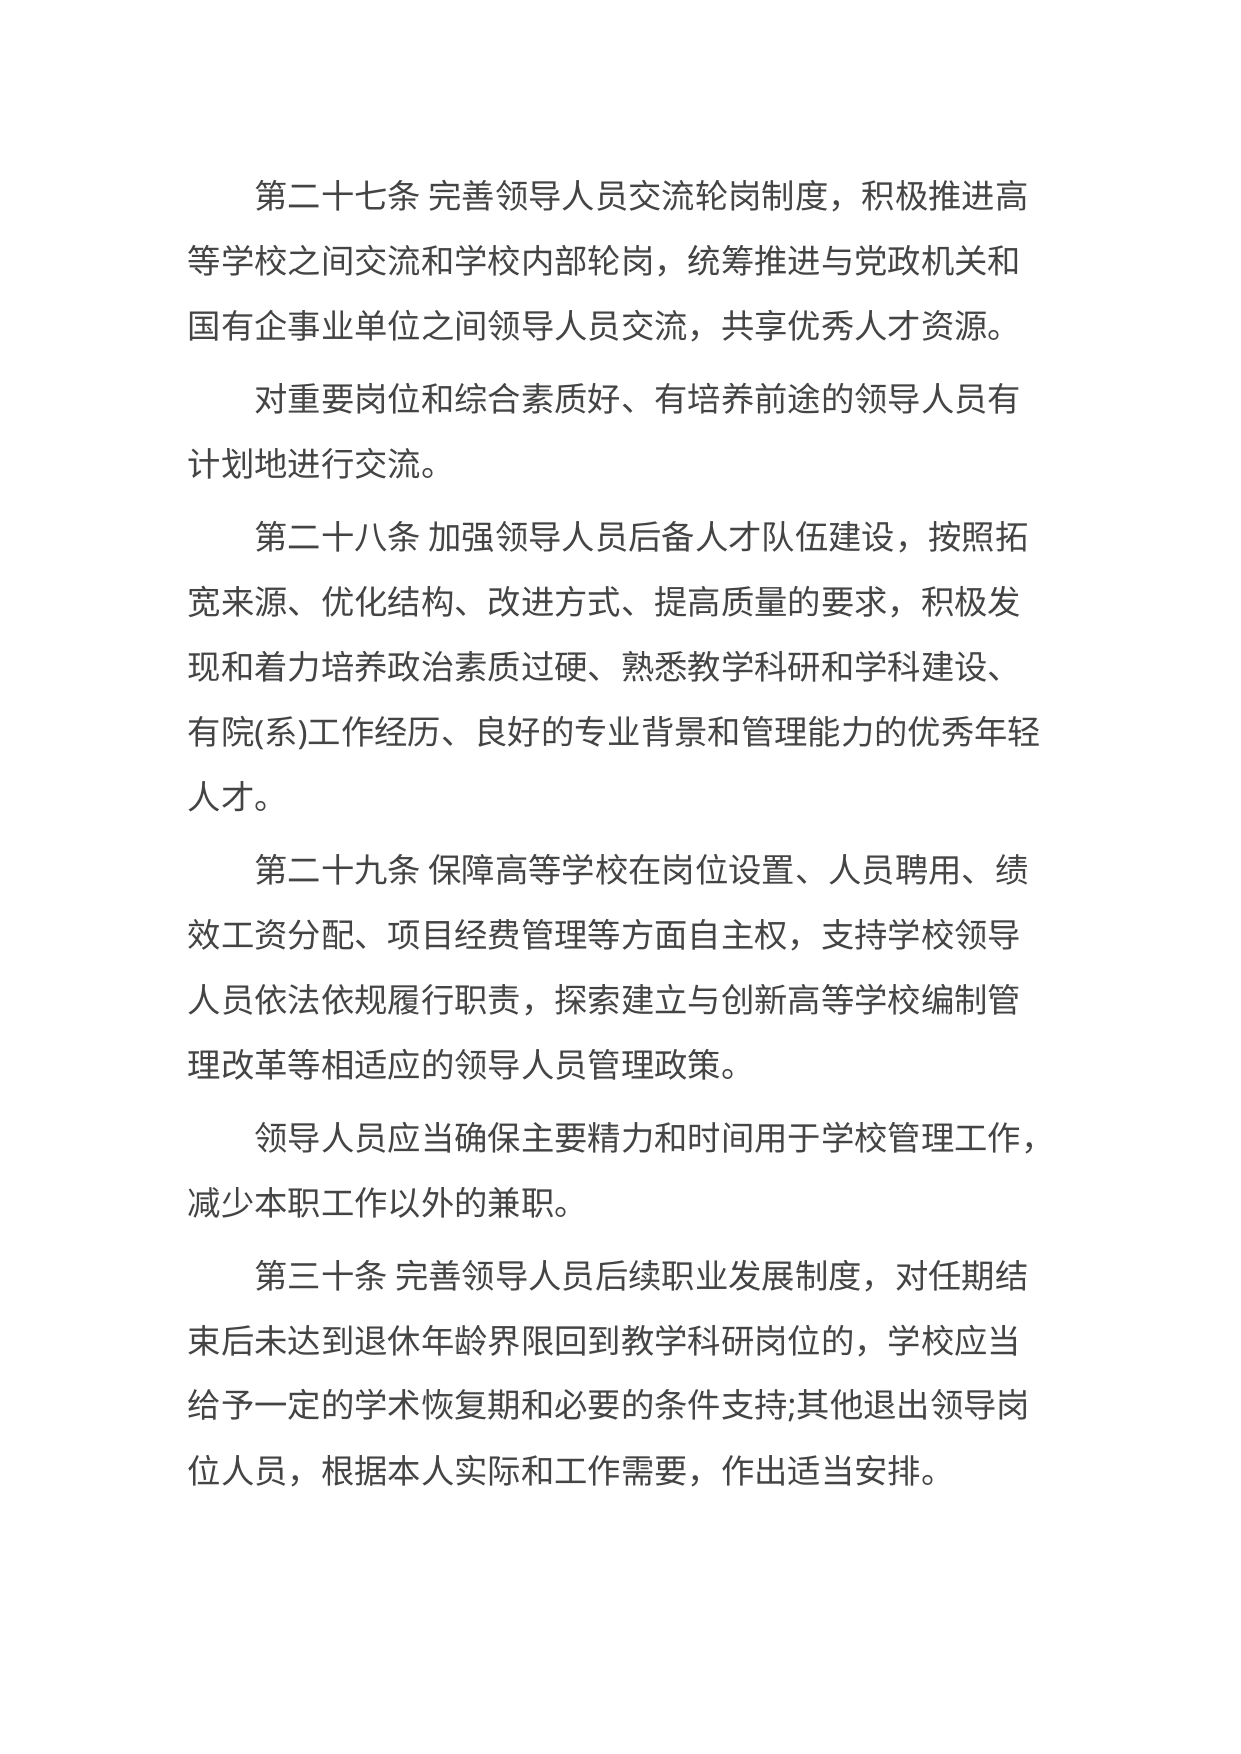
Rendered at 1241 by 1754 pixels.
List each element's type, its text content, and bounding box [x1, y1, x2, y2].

text 第二十八条 加强领导人员后备人才队伍建设，按照拓宽来源、优化结构、改进方式、提高质量的要求，积极发现和着力培养政治素质过硬、熟悉教学科研和学科建设、有院(系)工作经历、良好的专业背景和管理能力的优秀年轻人才。 [187, 503, 1053, 828]
text 第二十九条 保障高等学校在岗位设置、人员聘用、绩效工资分配、项目经费管理等方面自主权，支持学校领导人员依法依规履行职责，探索建立与创新高等学校编制管理改革等相适应的领导人员管理政策。 [187, 835, 1053, 1095]
text 领导人员应当确保主要精力和时间用于学校管理工作，减少本职工作以外的兼职。 [187, 1103, 1053, 1233]
text 对重要岗位和综合素质好、有培养前途的领导人员有计划地进行交流。 [187, 365, 1053, 495]
text 第三十条 完善领导人员后续职业发展制度，对任期结束后未达到退休年龄界限回到教学科研岗位的，学校应当给予一定的学术恢复期和必要的条件支持;其他退出领导岗位人员，根据本人实际和工作需要，作出适当安排。 [187, 1241, 1053, 1501]
text 第二十七条 完善领导人员交流轮岗制度，积极推进高等学校之间交流和学校内部轮岗，统筹推进与党政机关和国有企事业单位之间领导人员交流，共享优秀人才资源。 [187, 162, 1053, 357]
